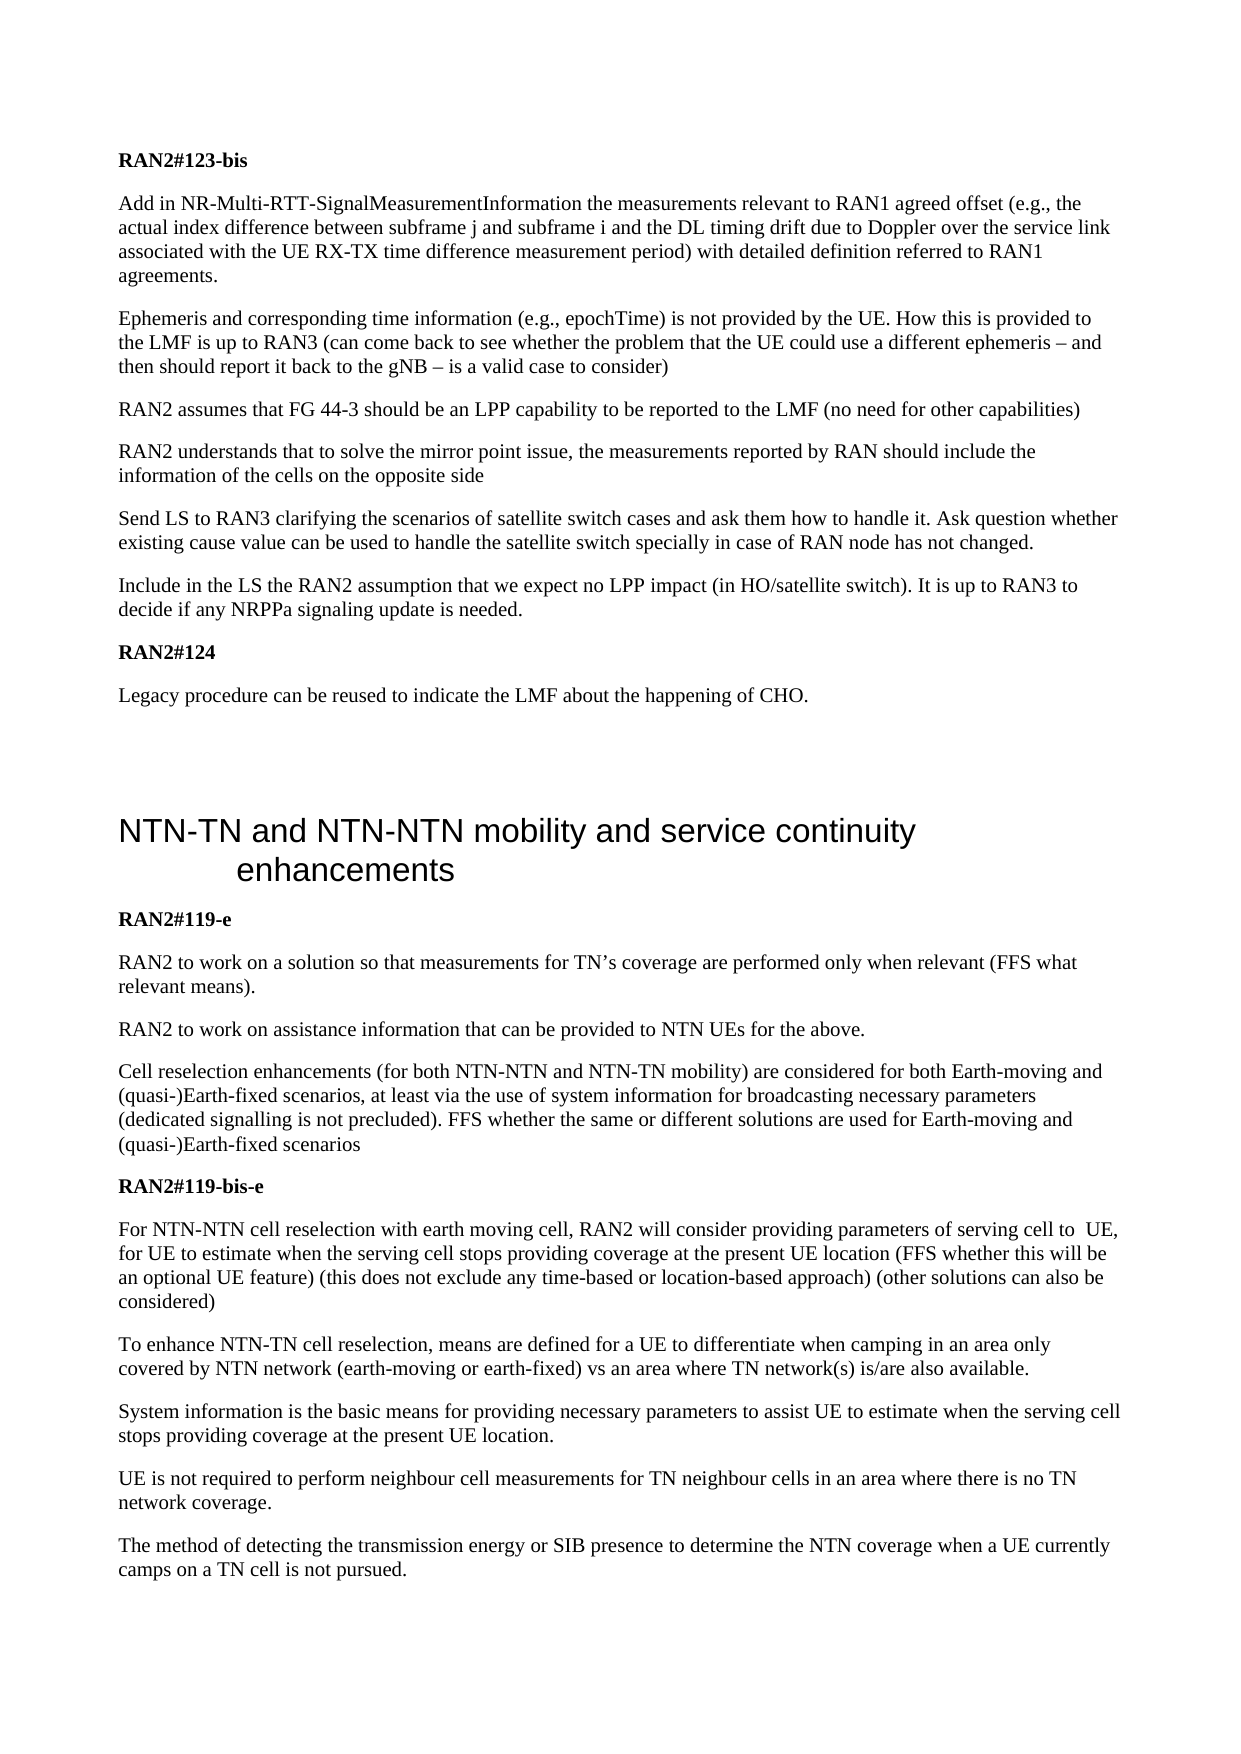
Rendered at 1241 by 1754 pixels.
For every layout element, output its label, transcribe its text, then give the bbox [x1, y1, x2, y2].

text RAN2 to work on assistance information that can be provided to NTN UEs for the above. [118, 1016, 1122, 1041]
text RAN2 to work on a solution so that measurements for TN’s coverage are performed only when relevant (FFS what relevant means). [118, 949, 1122, 998]
text System information is the basic means for providing necessary parameters to assist UE to estimate when the serving cell stops providing coverage at the present UE location. [118, 1399, 1122, 1447]
text To enhance NTN-TN cell reselection, means are defined for a UE to differentiate when camping in an area only covered by NTN network (earth-moving or earth-fixed) vs an area where TN network(s) is/are also available. [118, 1332, 1122, 1380]
text Include in the LS the RAN2 assumption that we expect no LPP impact (in HO/satellite switch). It is up to RAN3 to decide if any NRPPa signaling update is needed. [118, 573, 1122, 621]
text Send LS to RAN3 clarifying the scenarios of satellite switch cases and ask them how to handle it. Ask question whether existing cause value can be used to handle the satellite switch specially in case of RAN node has not changed. [118, 506, 1122, 554]
text Cell reselection enhancements (for both NTN-NTN and NTN-TN mobility) are considered for both Earth-moving and (quasi-)Earth-fixed scenarios, at least via the use of system information for broadcasting necessary parameters (dedicated signalling is not precluded). FFS whether the same or different solutions are used for Earth-moving and (quasi-)Earth-fixed scenarios [118, 1059, 1122, 1156]
text Legacy procedure can be reused to indicate the LMF about the happening of CHO. [118, 683, 1122, 707]
text RAN2#119-e [118, 907, 1122, 931]
text RAN2#119-bis-e [118, 1174, 1122, 1198]
text Add in NR-Multi-RTT-SignalMeasurementInformation the measurements relevant to RAN1 agreed offset (e.g., the actual index difference between subframe j and subframe i and the DL timing drift due to Doppler over the service link associated with the UE RX-TX time difference measurement period) with detailed definition referred to RAN1 agreements. [118, 191, 1122, 287]
text UE is not required to perform neighbour cell measurements for TN neighbour cells in an area where there is no TN network coverage. [118, 1466, 1122, 1514]
text For NTN-NTN cell reselection with earth moving cell, RAN2 will consider providing parameters of serving cell to UE, for UE to estimate when the serving cell stops providing coverage at the present UE location (FFS whether this will be an optional UE feature) (this does not exclude any time-based or location-based approach) (other solutions can also be considered) [118, 1217, 1122, 1313]
text RAN2 understands that to solve the mirror point issue, the measurements reported by RAN should include the information of the cells on the opposite side [118, 439, 1122, 487]
text RAN2#124 [118, 640, 1122, 664]
text RAN2#123-bis [118, 148, 1122, 172]
text RAN2 assumes that FG 44-3 should be an LPP capability to be reported to the LMF (no need for other capabilities) [118, 396, 1122, 421]
text Ephemeris and corresponding time information (e.g., epochTime) is not provided by the UE. How this is provided to the LMF is up to RAN3 (can come back to see whether the problem that the UE could use a different ephemeris – and then should report it back to the gNB – is a valid case to consider) [118, 306, 1122, 378]
subtitle NTN-TN and NTN-NTN mobility and service continuity enhancements [118, 811, 1122, 888]
text The method of detecting the transmission energy or SIB presence to determine the NTN coverage when a UE currently camps on a TN cell is not pursued. [118, 1533, 1122, 1581]
